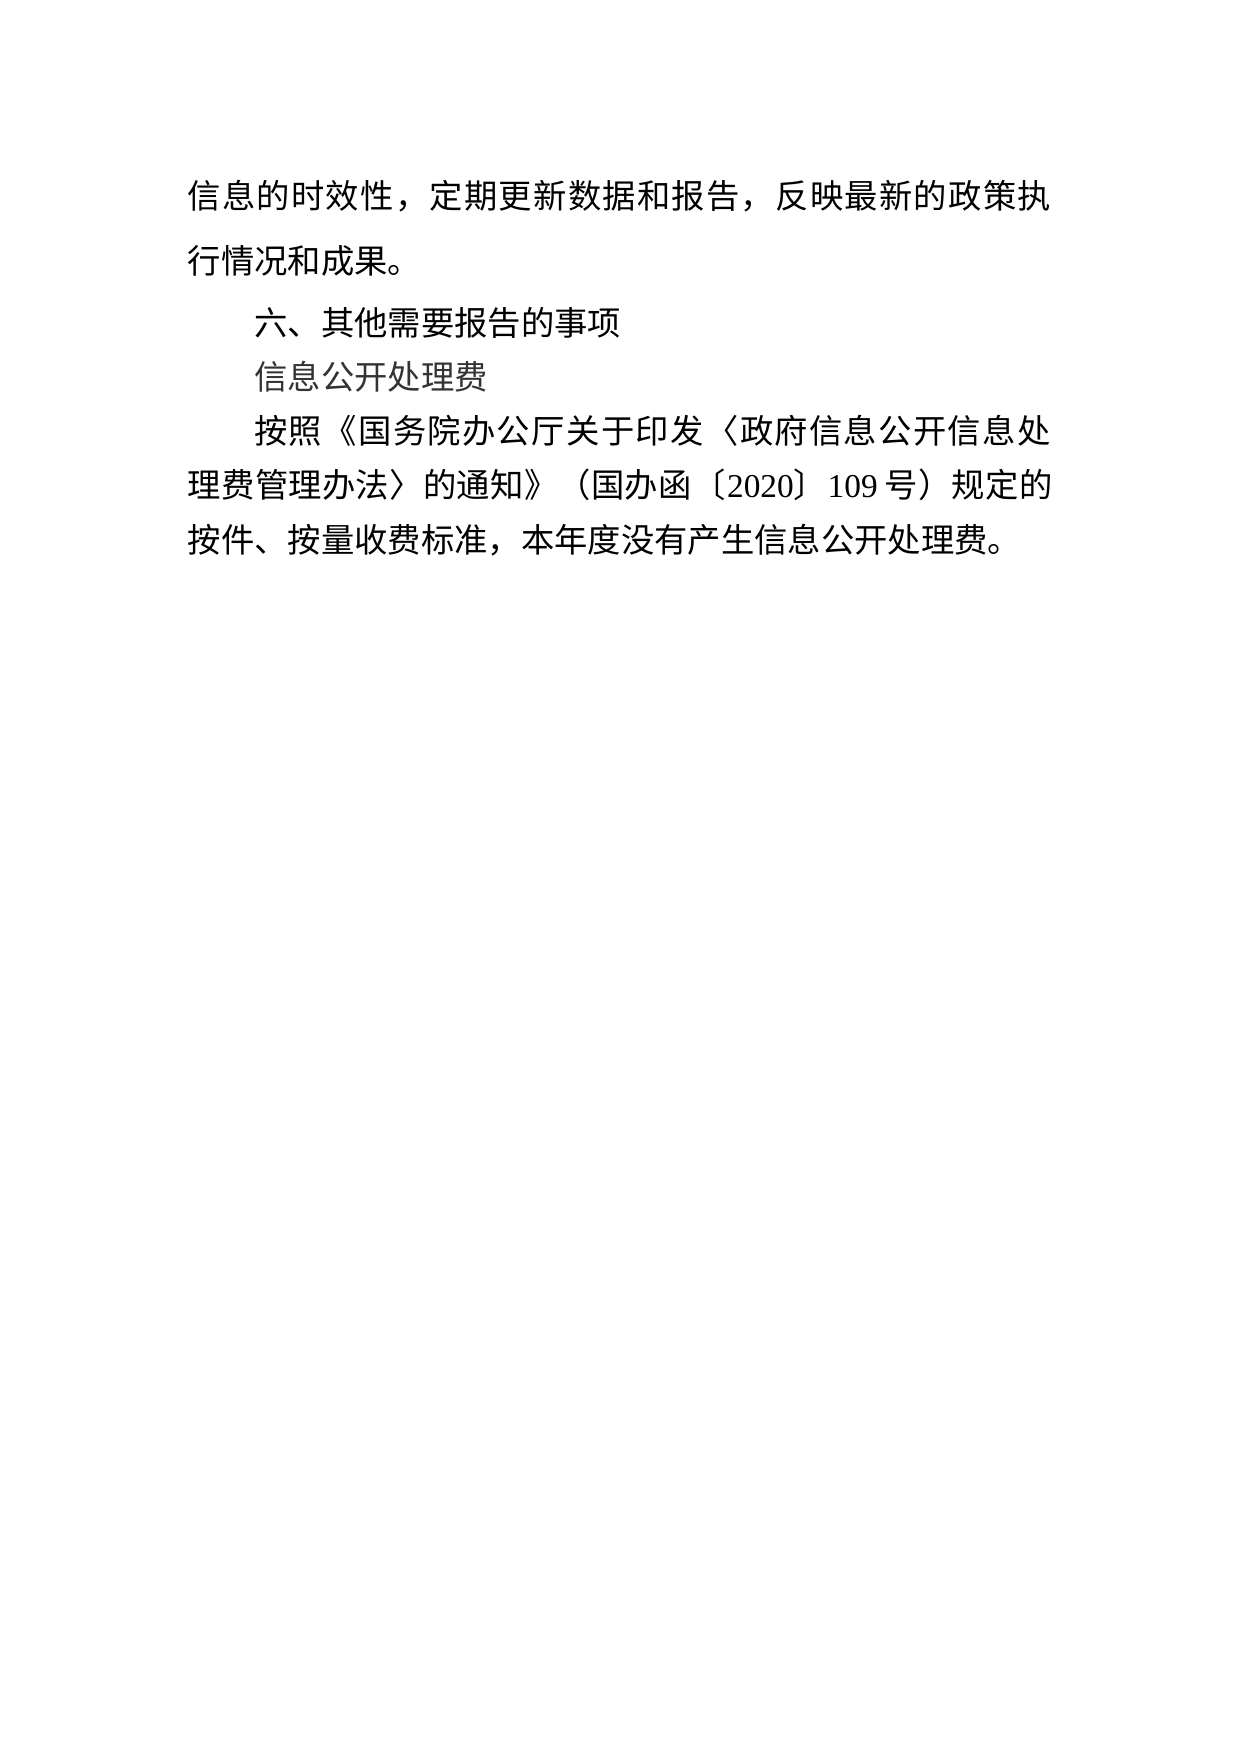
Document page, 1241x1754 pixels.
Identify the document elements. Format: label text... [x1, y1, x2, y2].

list 信息公开处理费 [187, 346, 1053, 400]
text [187, 162, 1053, 292]
text 按照《国务院办公厅关于印发〈政府信息公开信息处理费管理办法〉的通知》（国办函〔2020〕109号）规定的按件、按量收费标准，本年度没有产生信息公开处理费。 [187, 400, 1053, 563]
list 其他需要报告的事项 [187, 292, 1053, 346]
